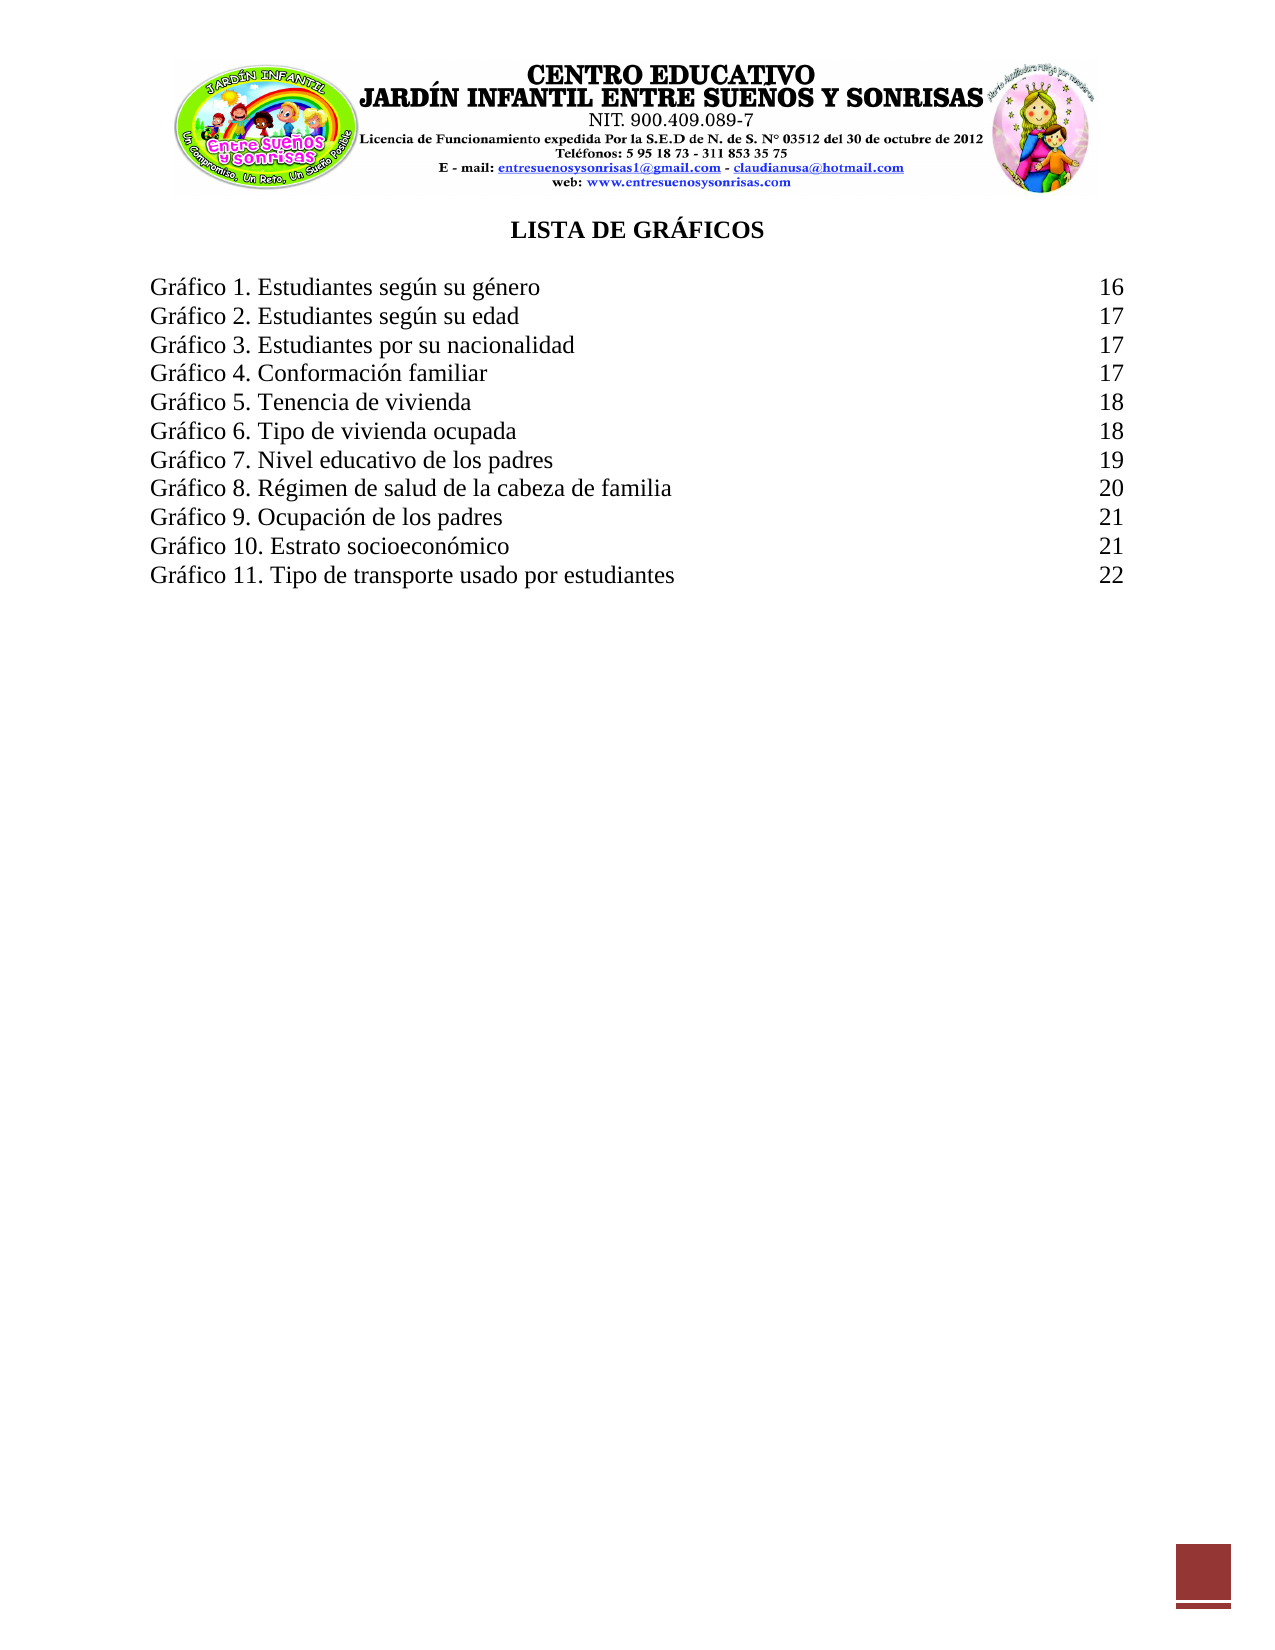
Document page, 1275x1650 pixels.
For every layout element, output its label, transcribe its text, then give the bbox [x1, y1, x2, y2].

text Gráfico 11. Tipo de transporte usado por estudiantes 22 [150, 560, 1125, 588]
text Gráfico 5. Tenencia de vivienda 18 [150, 387, 1125, 416]
text Gráfico 6. Tipo de vivienda ocupada 18 [150, 416, 1125, 445]
text Gráfico 1. Estudiantes según su género 16 [150, 272, 1125, 301]
picture [173, 59, 1102, 196]
text Gráfico 3. Estudiantes por su nacionalidad 17 [150, 330, 1125, 358]
text Gráfico 9. Ocupación de los padres 21 [150, 502, 1125, 531]
text Gráfico 4. Conformación familiar 17 [150, 358, 1125, 387]
text Gráfico 8. Régimen de salud de la cabeza de familia 20 [150, 473, 1125, 502]
text Gráfico 2. Estudiantes según su edad 17 [150, 301, 1125, 330]
text Gráfico 10. Estrato socioeconómico 21 [150, 531, 1125, 560]
text LISTA DE GRÁFICOS [150, 215, 1125, 243]
text Gráfico 7. Nivel educativo de los padres 19 [150, 445, 1125, 473]
